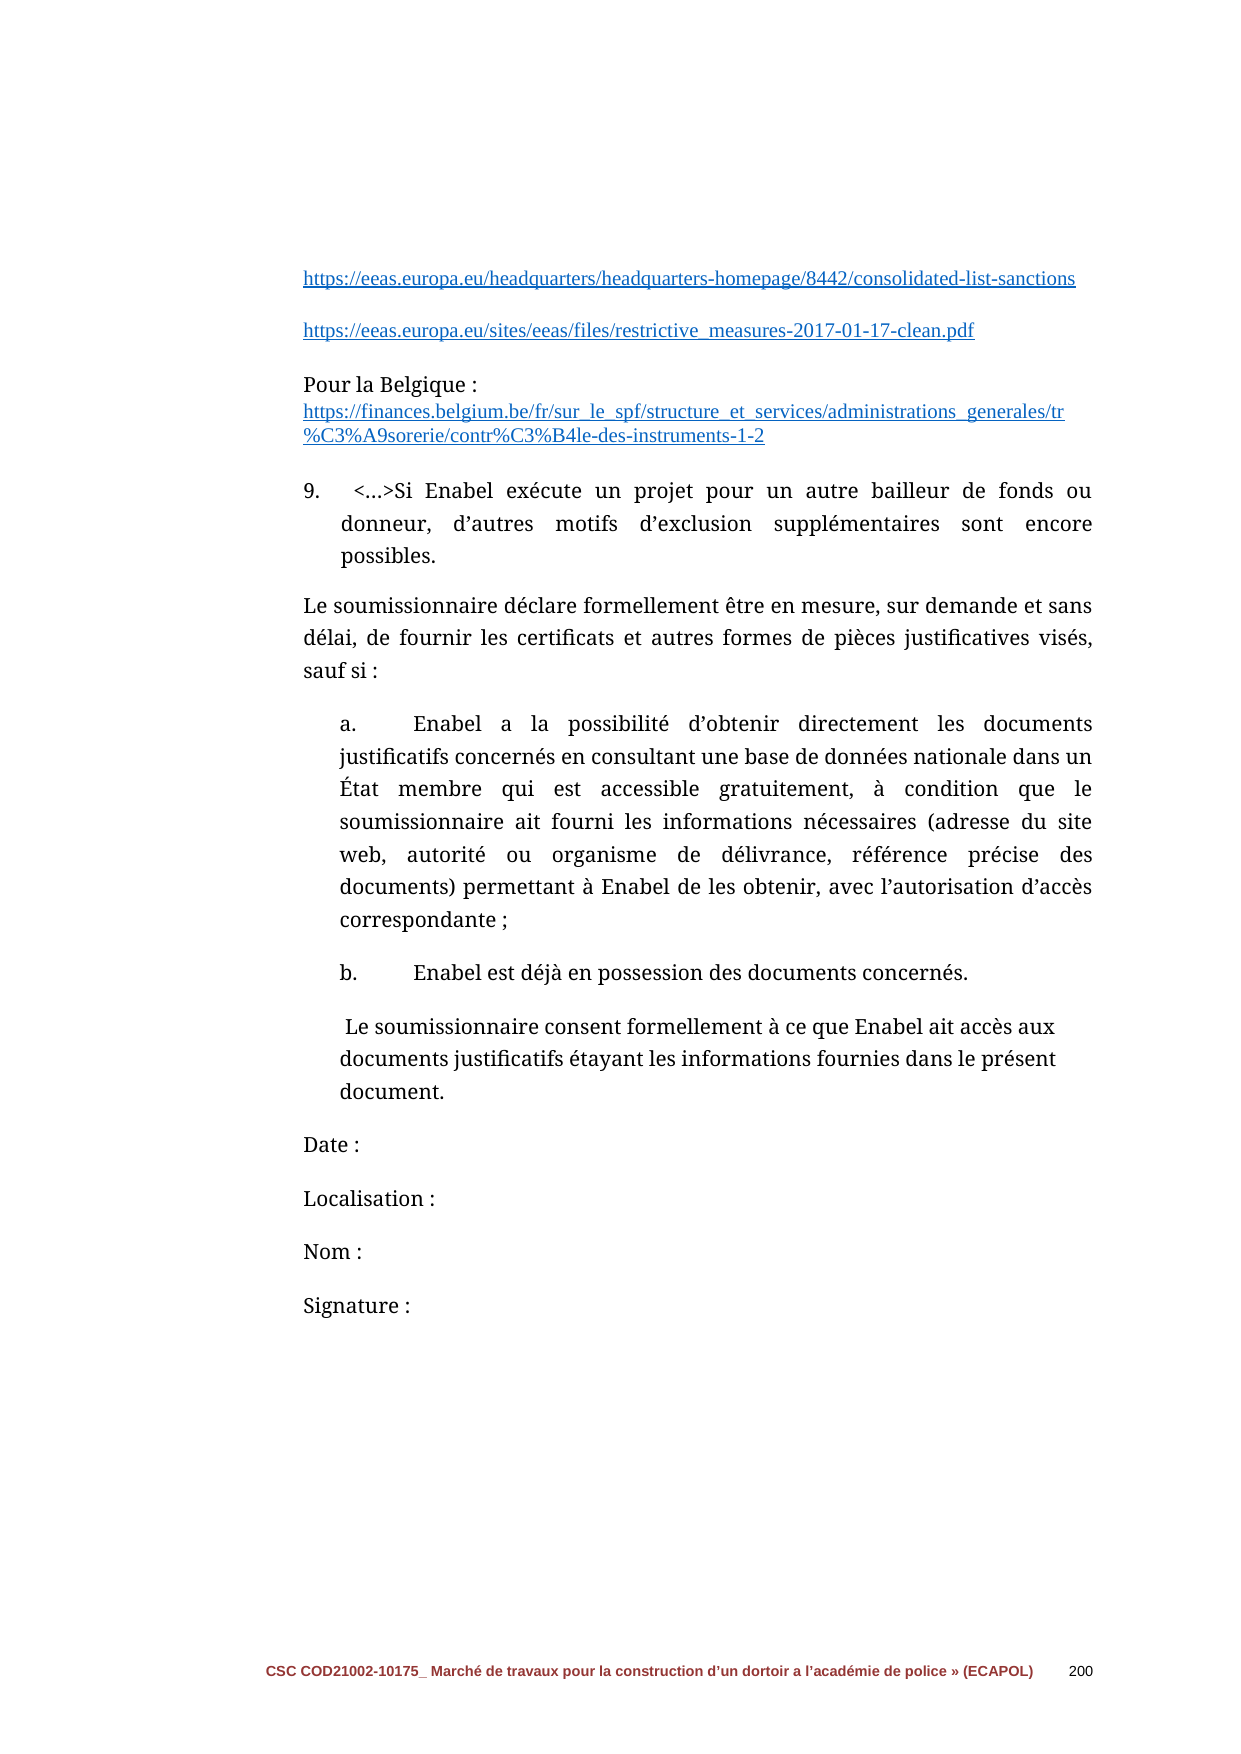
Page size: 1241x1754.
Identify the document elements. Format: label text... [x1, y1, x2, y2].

text a. Enabel a la possibilité d’obtenir directement les documents justificatifs concernés en consultant une base de données nationale dans un État membre qui est accessible gratuitement, à condition que le soumissionnaire ait fourni les informations nécessaires (adresse du site web, autorité ou organisme de délivrance, référence précise des documents) permettant à Enabel de les obtenir, avec l’autorisation d’accès correspondante ; [339, 709, 1093, 933]
text https://eeas.europa.eu/headquarters/headquarters-homepage/8442/consolidated-list-sanctions https://eeas.europa.eu/sites/eeas/files/restrictive_measures-2017-01-17-clean.pdf Pour la Belgique : https://finances.belgium.be/fr/sur_le_spf/structure_et_services/administrations_generales/tr%C3%A9sorerie/contr%C3%B4le-des-instruments-1-2 [303, 266, 1093, 447]
text b. Enabel est déjà en possession des documents concernés. [303, 958, 1093, 987]
text Signature : [303, 1291, 1093, 1319]
text Le soumissionnaire consent formellement à ce que Enabel ait accès aux documents justificatifs étayant les informations fournies dans le présent document. [339, 1012, 1093, 1106]
text Le soumissionnaire déclare formellement être en mesure, sur demande et sans délai, de fournir les certificats et autres formes de pièces justificatives visés, sauf si : [303, 591, 1093, 684]
list <…>Si Enabel exécute un projet pour un autre bailleur de fonds ou donneur, d’autres motifs d’exclusion supplémentaires sont encore possibles. [303, 476, 1093, 570]
text Localisation : [303, 1184, 1093, 1212]
text Date : [303, 1131, 1093, 1159]
text Nom : [303, 1237, 1093, 1266]
